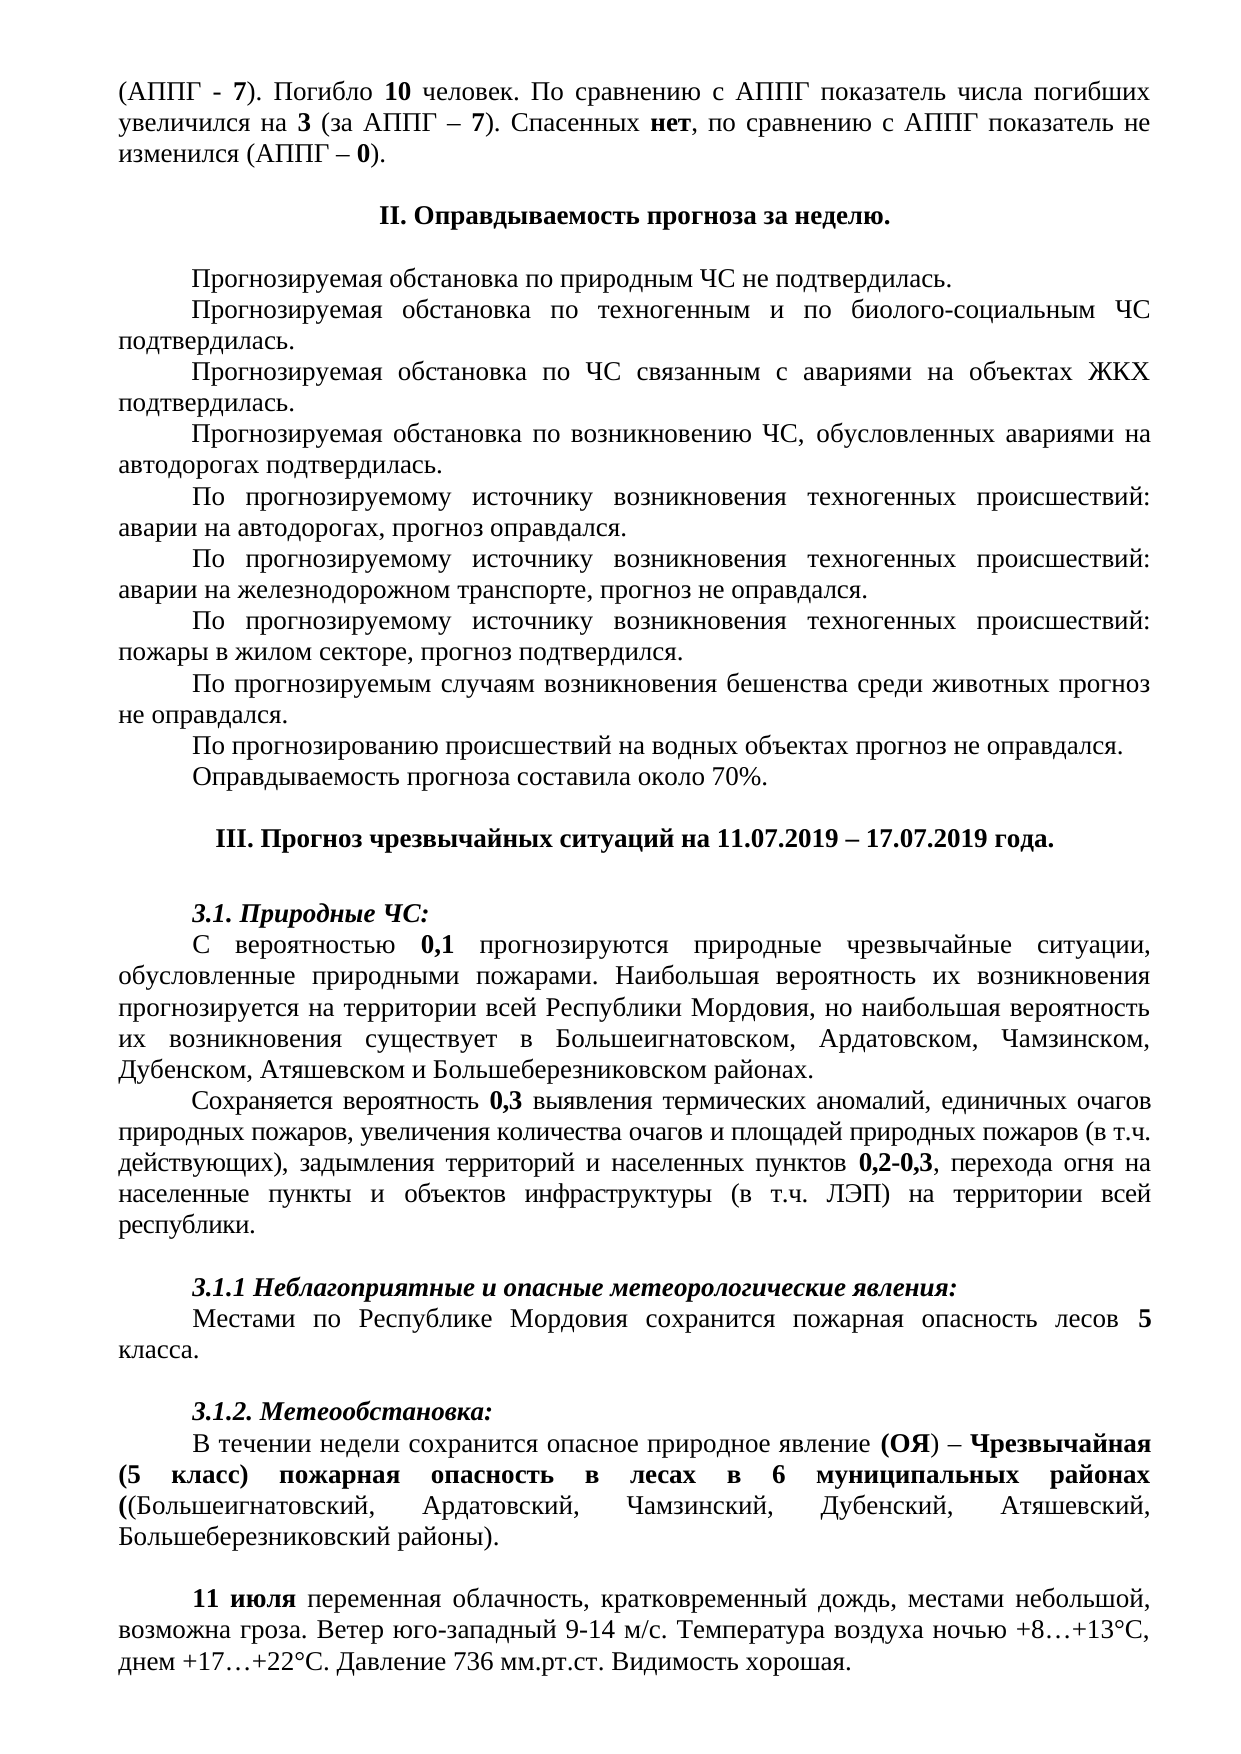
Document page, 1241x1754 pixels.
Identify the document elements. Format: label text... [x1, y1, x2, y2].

text В течении недели сохранится опасное природное явление (ОЯ) – Чрезвычайная (5 класс) пожарная опасность в лесах в 6 муниципальных районах ((Большеигнатовский, Ардатовский, Чамзинский, Дубенский, Атяшевский, Большеберезниковский районы). [118, 1427, 1152, 1551]
text Оправдываемость прогноза составила около 70%. [118, 760, 1152, 791]
text 3.1.1 Неблагоприятные и опасные метеорологические явления: [118, 1271, 1152, 1302]
text 3.1.2. Метеообстановка: [177, 1396, 1152, 1427]
text По прогнозируемому источнику возникновения техногенных происшествий: пожары в жилом секторе, прогноз подтвердился. [118, 604, 1152, 667]
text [118, 75, 1152, 168]
text III. Прогноз чрезвычайных ситуаций на 11.07.2019 – 17.07.2019 года. [118, 822, 1152, 853]
text По прогнозированию происшествий на водных объектах прогноз не оправдался. [118, 729, 1152, 760]
text С вероятностью 0,1 прогнозируются природные чрезвычайные ситуации, обусловленные природными пожарами. Наибольшая вероятность их возникновения прогнозируется на территории всей Республики Мордовия, но наибольшая вероятность их возникновения существует в Большеигнатовском, Ардатовском, Чамзинском, Дубенском, Атяшевском и Большеберезниковском районах. [118, 928, 1152, 1084]
text По прогнозируемому источнику возникновения техногенных происшествий: аварии на железнодорожном транспорте, прогноз не оправдался. [118, 542, 1152, 604]
text Прогнозируемая обстановка по природным ЧС не подтвердилась. [118, 262, 1152, 293]
text Прогнозируемая обстановка по ЧС связанным с авариями на объектах ЖКХ подтвердилась. [118, 355, 1152, 417]
text Прогнозируемая обстановка по техногенным и по биолого-социальным ЧС подтвердилась. [118, 293, 1152, 355]
text Местами по Республике Мордовия сохранится пожарная опасность лесов 5 класса. [118, 1302, 1152, 1364]
text По прогнозируемому источнику возникновения техногенных происшествий: аварии на автодорогах, прогноз оправдался. [118, 480, 1152, 542]
text Прогнозируемая обстановка по возникновению ЧС, обусловленных авариями на автодорогах подтвердилась. [118, 417, 1152, 480]
text 11 июля переменная облачность, кратковременный дождь, местами небольшой, возможна гроза. Ветер юго-западный 9-14 м/с. Температура воздуха ночью +8…+13°С, днем +17…+22°С. Давление 736 мм.рт.ст. Видимость хорошая. [118, 1582, 1152, 1676]
text Сохраняется вероятность 0,3 выявления термических аномалий, единичных очагов природных пожаров, увеличения количества очагов и площадей природных пожаров (в т.ч. действующих), задымления территорий и населенных пунктов 0,2-0,3, перехода огня на населенные пункты и объектов инфраструктуры (в т.ч. ЛЭП) на территории всей республики. [118, 1084, 1152, 1240]
text II. Оправдываемость прогноза за неделю. [118, 199, 1152, 231]
text 3.1. Природные ЧС: [192, 897, 1152, 928]
text По прогнозируемым случаям возникновения бешенства среди животных прогноз не оправдался. [118, 667, 1152, 729]
